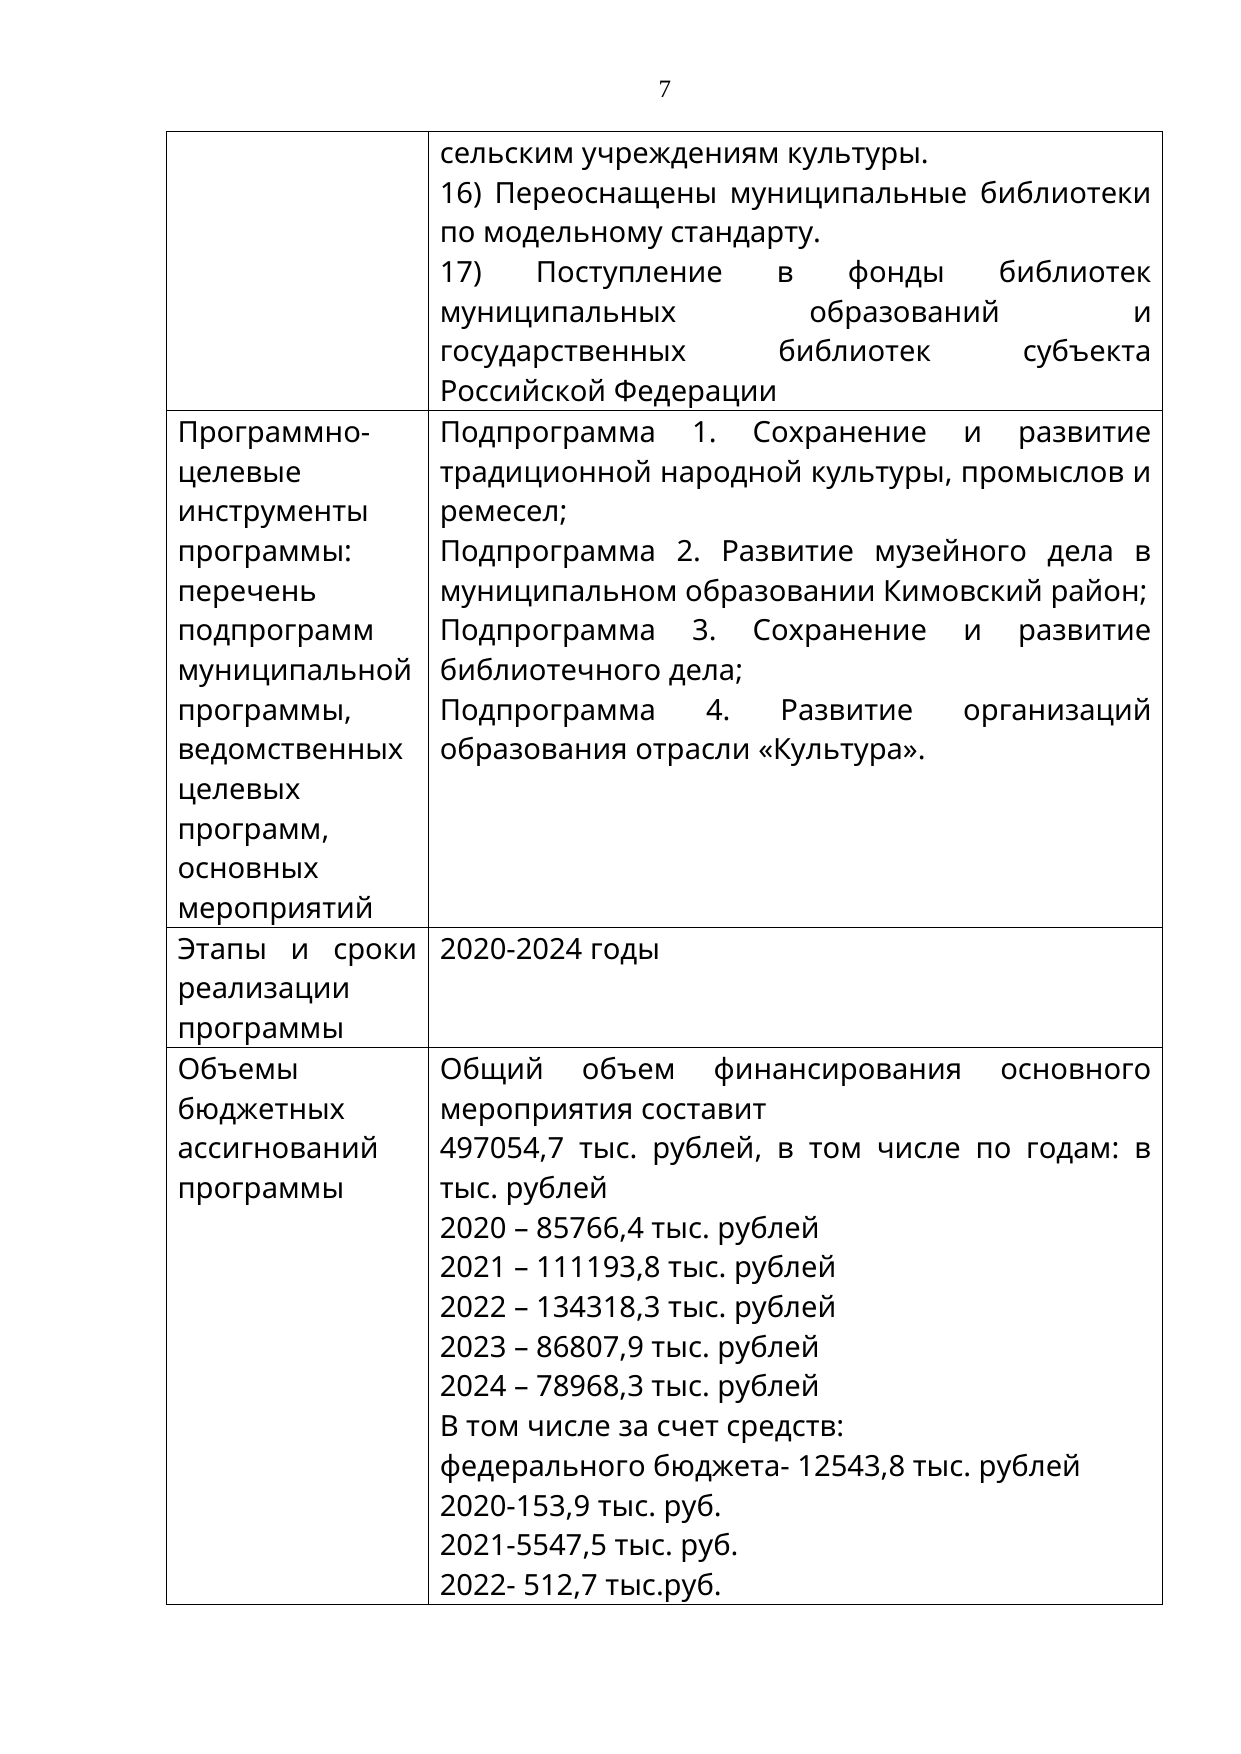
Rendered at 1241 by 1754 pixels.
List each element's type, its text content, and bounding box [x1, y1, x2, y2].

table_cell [429, 132, 1162, 410]
table_cell Этапы и сроки реализации программы [167, 928, 428, 1047]
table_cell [167, 132, 428, 410]
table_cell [429, 1048, 1162, 1604]
table_cell 2020-2024 годы [429, 928, 1162, 1047]
table_cell Подпрограмма 1. Сохранение и развитие традиционной народной культуры, промыслов и ремесел; Подпрограмма 2. Развитие музейного дела в муниципальном образовании Кимовский район; Подпрограмма 3. Сохранение и развитие библиотечного дела; Подпрограмма 4. Развитие организаций образования отрасли «Культура». [429, 411, 1162, 927]
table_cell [167, 1048, 428, 1604]
table_cell Программно-целевые инструменты программы: перечень подпрограмм муниципальной программы, ведомственных целевых программ, основных мероприятий [167, 411, 428, 927]
